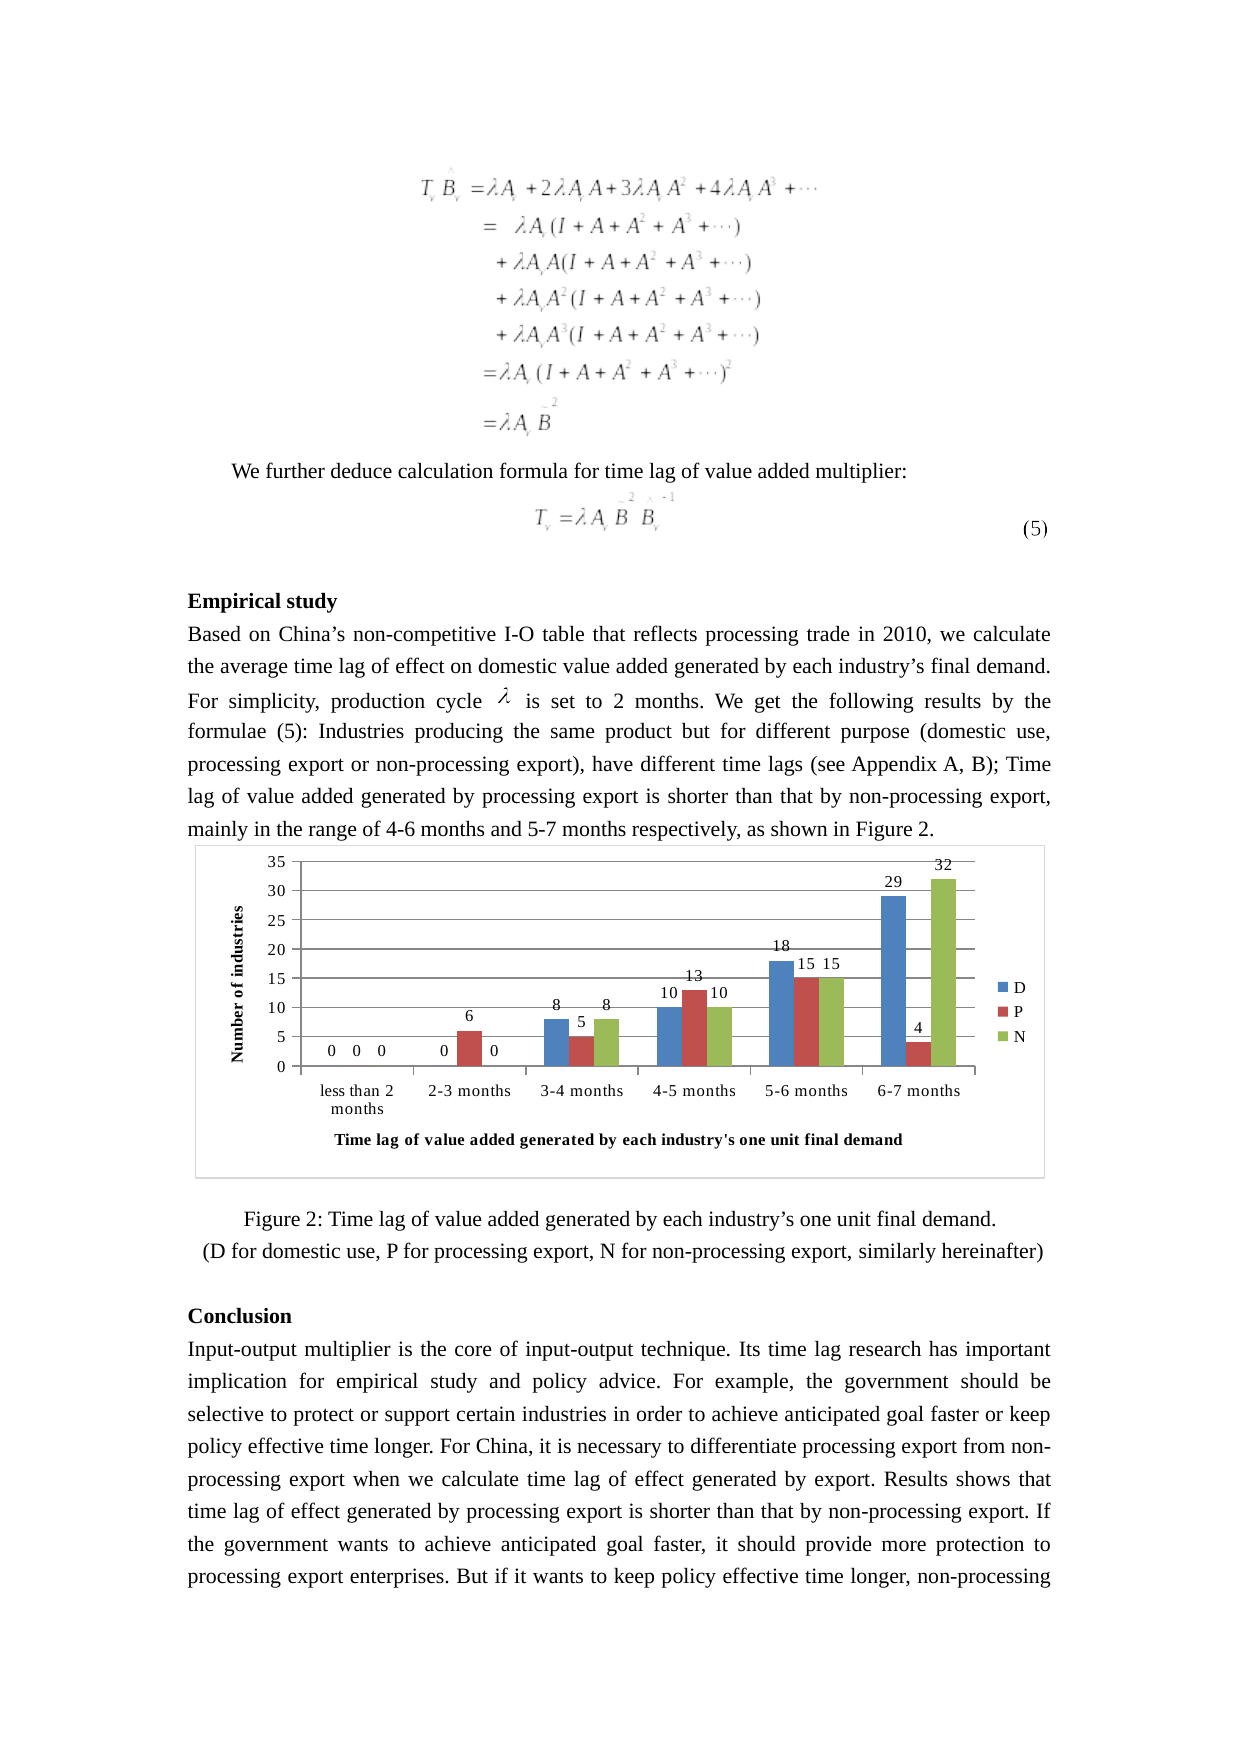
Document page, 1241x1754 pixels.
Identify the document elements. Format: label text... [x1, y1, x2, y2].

text Based on China’s non-competitive I-O table that reflects processing trade in 2010, we calculate the average time lag of effect on domestic value added generated by each industry’s final demand. For simplicity, production cycle is set to 2 months. We get the following results by the formulae (5): Industries producing the same product but for different purpose (domestic use, processing export or non-processing export), have different time lags (see Appendix A, B); Time lag of value added generated by processing export is shorter than that by non-processing export, mainly in the range of 4-6 months and 5-7 months respectively, as shown in Figure 2. [187, 617, 1053, 844]
text Empirical study [187, 584, 1053, 617]
text Figure 2: Time lag of value added generated by each industry’s one unit final demand. [187, 1202, 1053, 1234]
text Conclusion [187, 1299, 1053, 1332]
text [187, 1332, 1053, 1592]
text (D for domestic use, P for processing export, N for non-processing export, similarly hereinafter) [187, 1234, 1053, 1267]
text We further deduce calculation formula for time lag of value added multiplier: [187, 454, 1053, 487]
